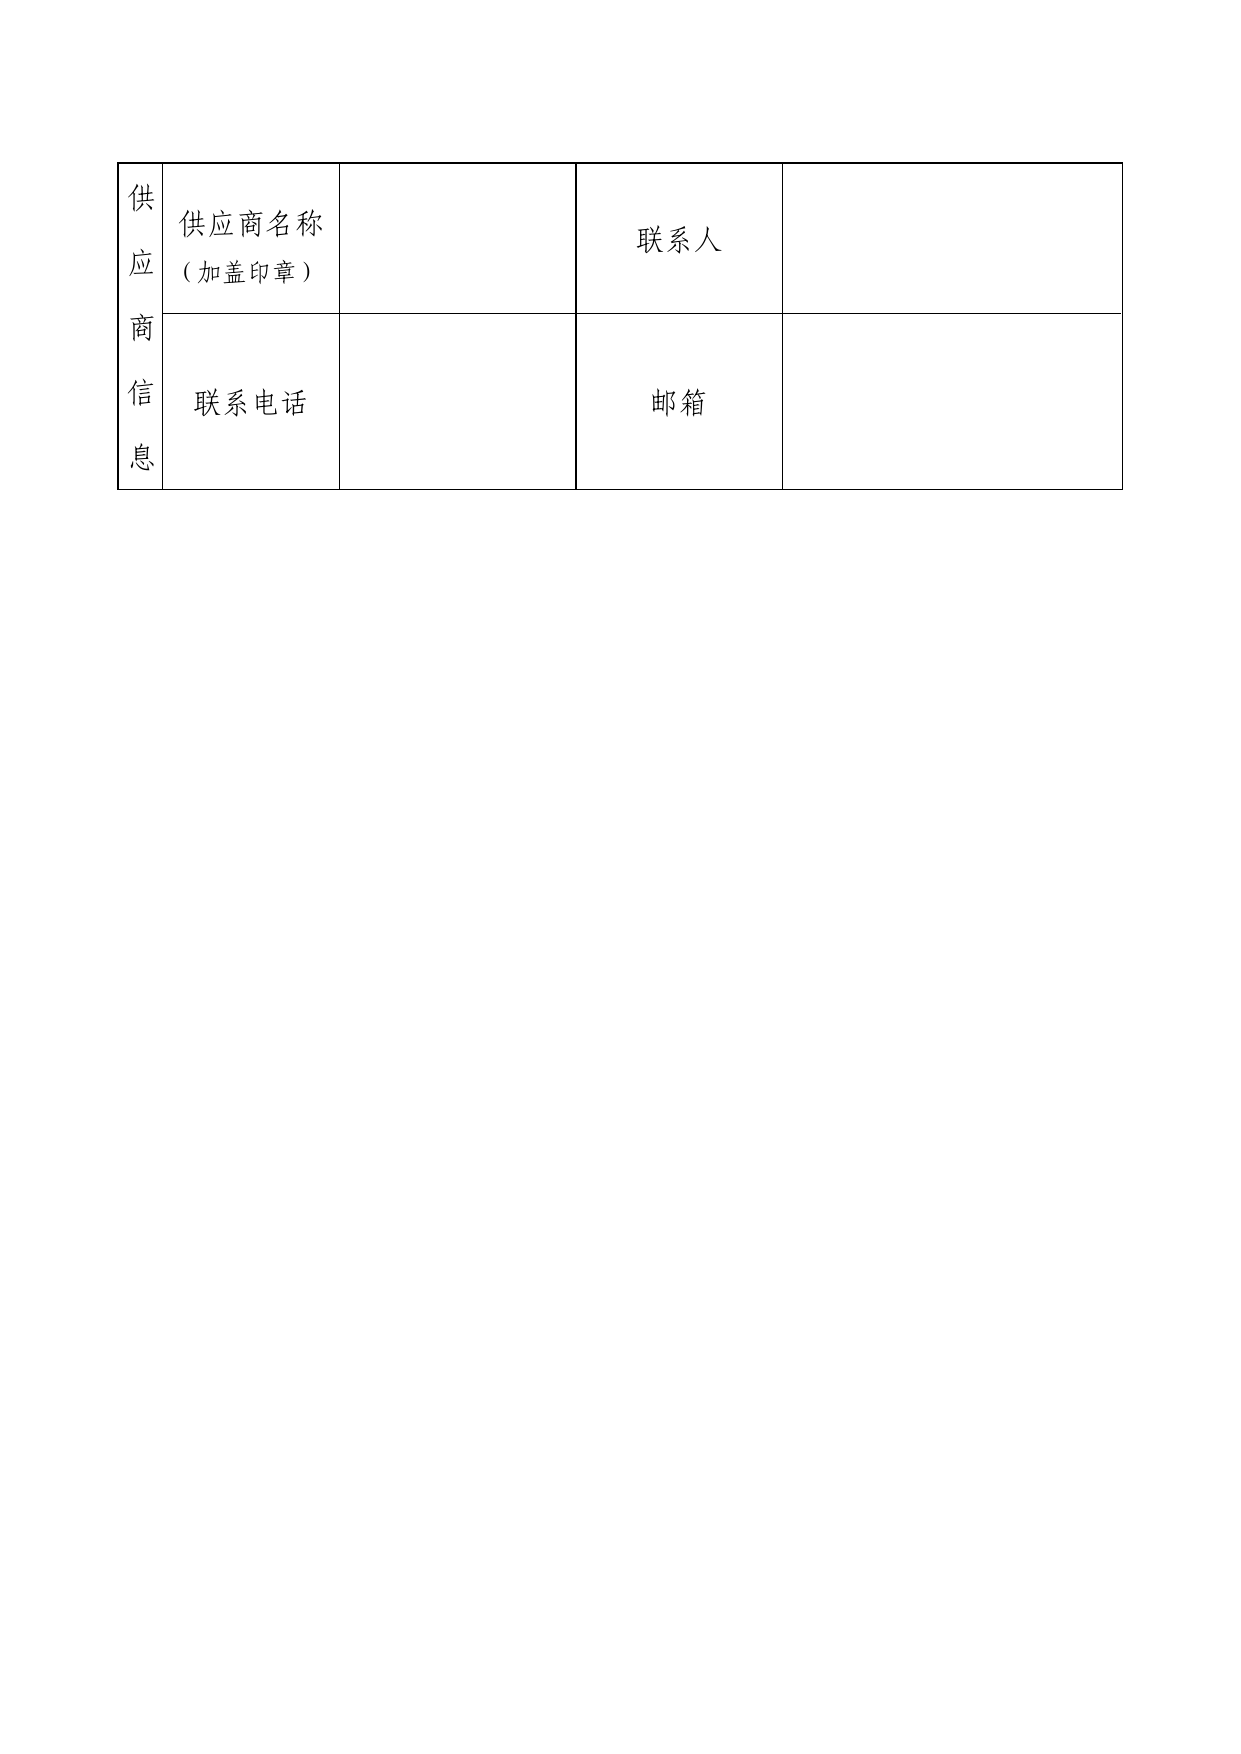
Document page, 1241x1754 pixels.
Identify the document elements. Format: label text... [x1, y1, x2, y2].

table_cell [783, 164, 1122, 313]
table_cell 邮箱 [577, 314, 782, 488]
table_cell 联系人 [577, 164, 782, 313]
table_cell 联系电话 [163, 314, 339, 488]
table_cell 供应商名称 （加盖印章） [163, 164, 339, 313]
table_cell [340, 164, 575, 313]
table_cell [783, 313, 1122, 488]
table_cell 供应商信息 [119, 164, 162, 488]
table_cell [340, 314, 575, 488]
